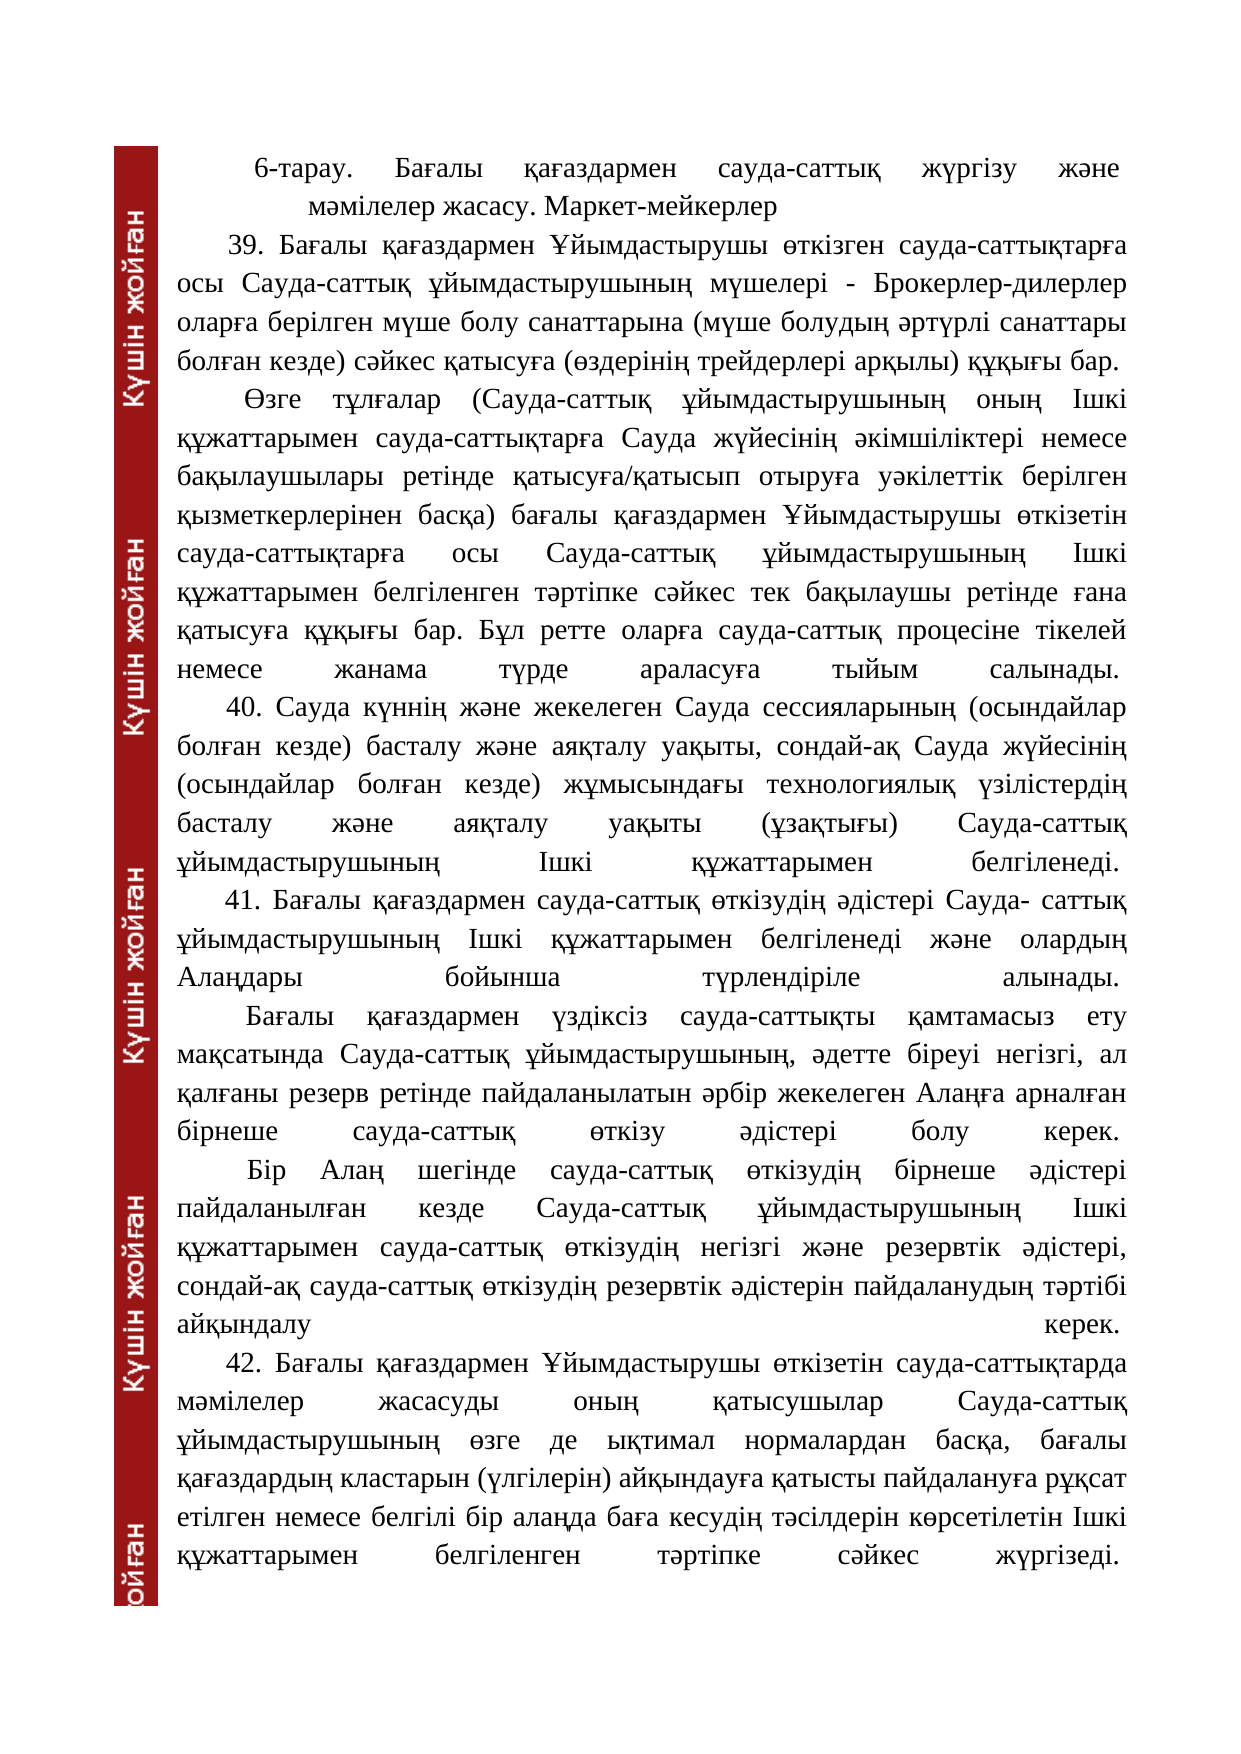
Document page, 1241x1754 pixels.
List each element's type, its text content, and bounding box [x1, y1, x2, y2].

picture [114, 1571, 158, 1606]
text 6-тарау. Бағалы қағаздармен сауда-саттық жүргізу және мәмілелер жасасу. Маркет-мейкерлер [112, 150, 1128, 222]
picture [114, 222, 158, 227]
picture [114, 146, 158, 150]
